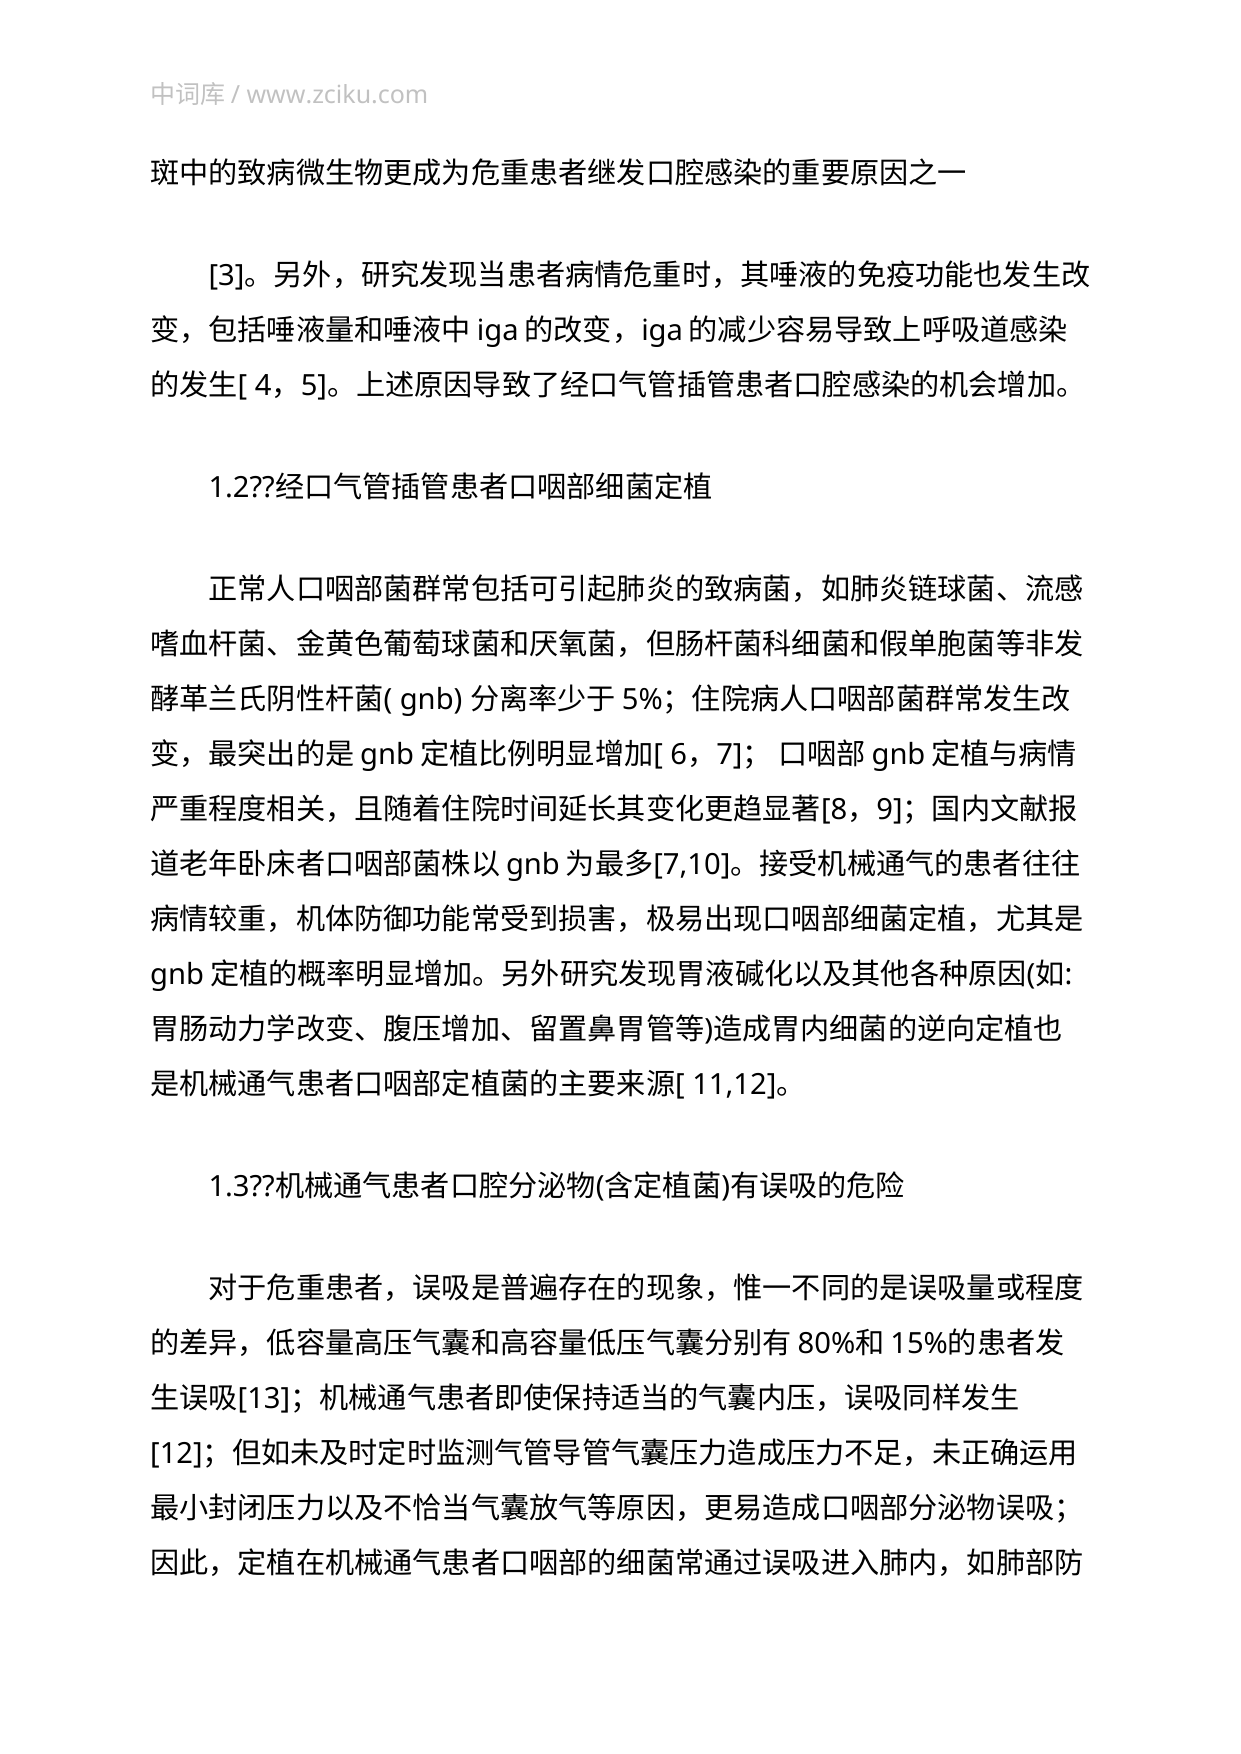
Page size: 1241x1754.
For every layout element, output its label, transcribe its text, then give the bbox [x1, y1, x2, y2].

text 正常人口咽部菌群常包括可引起肺炎的致病菌，如肺炎链球菌、流感嗜血杆菌、金黄色葡萄球菌和厌氧菌，但肠杆菌科细菌和假单胞菌等非发酵革兰氏阴性杆菌( gnb) 分离率少于5%；住院病人口咽部菌群常发生改变，最突出的是gnb定植比例明显增加[ 6，7]； 口咽部gnb定植与病情严重程度相关，且随着住院时间延长其变化更趋显著[8，9]；国内文献报道老年卧床者口咽部菌株以gnb为最多[7,10]。接受机械通气的患者往往病情较重，机体防御功能常受到损害，极易出现口咽部细菌定植，尤其是gnb定植的概率明显增加。另外研究发现胃液碱化以及其他各种原因(如: 胃肠动力学改变、腹压增加、留置鼻胃管等)造成胃内细菌的逆向定植也是机械通气患者口咽部定植菌的主要来源[ 11,12]。 [150, 566, 1090, 1103]
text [150, 1264, 1090, 1581]
text 1.3??机械通气患者口腔分泌物(含定植菌)有误吸的危险 [150, 1162, 1090, 1205]
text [150, 150, 1090, 192]
text [3]。另外，研究发现当患者病情危重时，其唾液的免疫功能也发生改变，包括唾液量和唾液中iga的改变，iga的减少容易导致上呼吸道感染的发生[ 4，5]。上述原因导致了经口气管插管患者口腔感染的机会增加。 [150, 252, 1090, 404]
text 1.2??经口气管插管患者口咽部细菌定植 [150, 464, 1090, 506]
